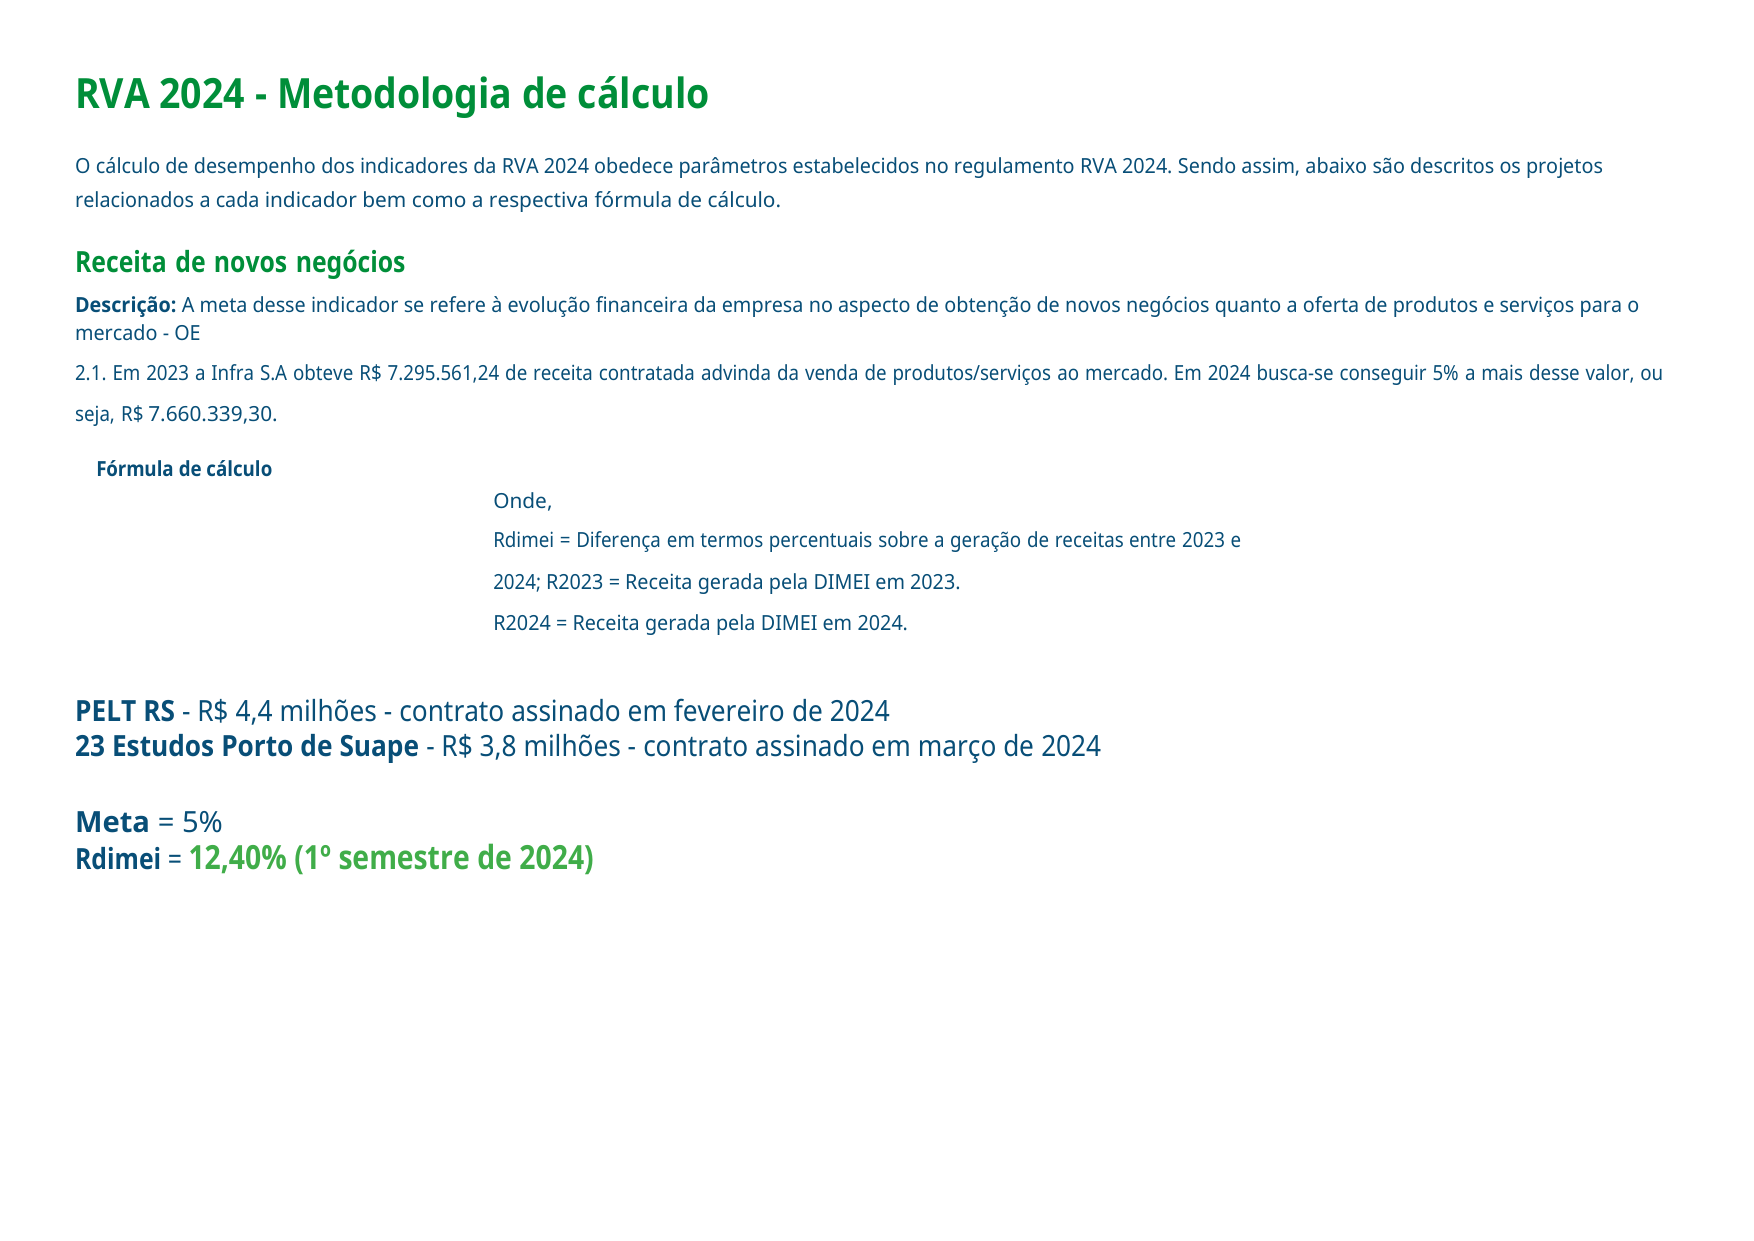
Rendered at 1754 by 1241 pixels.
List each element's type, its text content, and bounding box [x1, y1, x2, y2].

subtitle RVA 2024 - Metodologia de cálculo [75, 64, 1691, 121]
subtitle Receita de novos negócios [75, 242, 1691, 281]
text PELT RS - R$ 4,4 milhões - contrato assinado em fevereiro de 2024 [75, 693, 1691, 728]
text Descrição: A meta desse indicador se refere à evolução financeira da empresa no aspecto de obtenção de novos negócios quanto a oferta de produtos e serviços para o mercado - OE [75, 290, 1691, 347]
text O cálculo de desempenho dos indicadores da RVA 2024 obedece parâmetros estabelecidos no regulamento RVA 2024. Sendo assim, abaixo são descritos os projetos relacionados a cada indicador bem como a respectiva fórmula de cálculo. [75, 151, 1679, 214]
text 23 Estudos Porto de Suape - R$ 3,8 milhões - contrato assinado em março de 2024 [75, 728, 1691, 764]
text Meta = 5% [75, 805, 1691, 839]
text 2.1. Em 2023 a Infra S.A obteve R$ 7.295.561,24 de receita contratada advinda da venda de produtos/serviços ao mercado. Em 2024 busca-se conseguir 5% a mais desse valor, ou seja, R$ 7.660.339,30. [75, 358, 1679, 427]
text Onde, [493, 486, 1691, 514]
text Rdimei = 12,40% (1º semestre de 2024) [75, 839, 1691, 877]
subtitle Fórmula de cálculo [96, 454, 274, 482]
text R2024 = Receita gerada pela DIMEI em 2024. [493, 608, 1691, 637]
text Rdimei = Diferença em termos percentuais sobre a geração de receitas entre 2023 e 2024; R2023 = Receita gerada pela DIMEI em 2023. [493, 526, 1265, 595]
